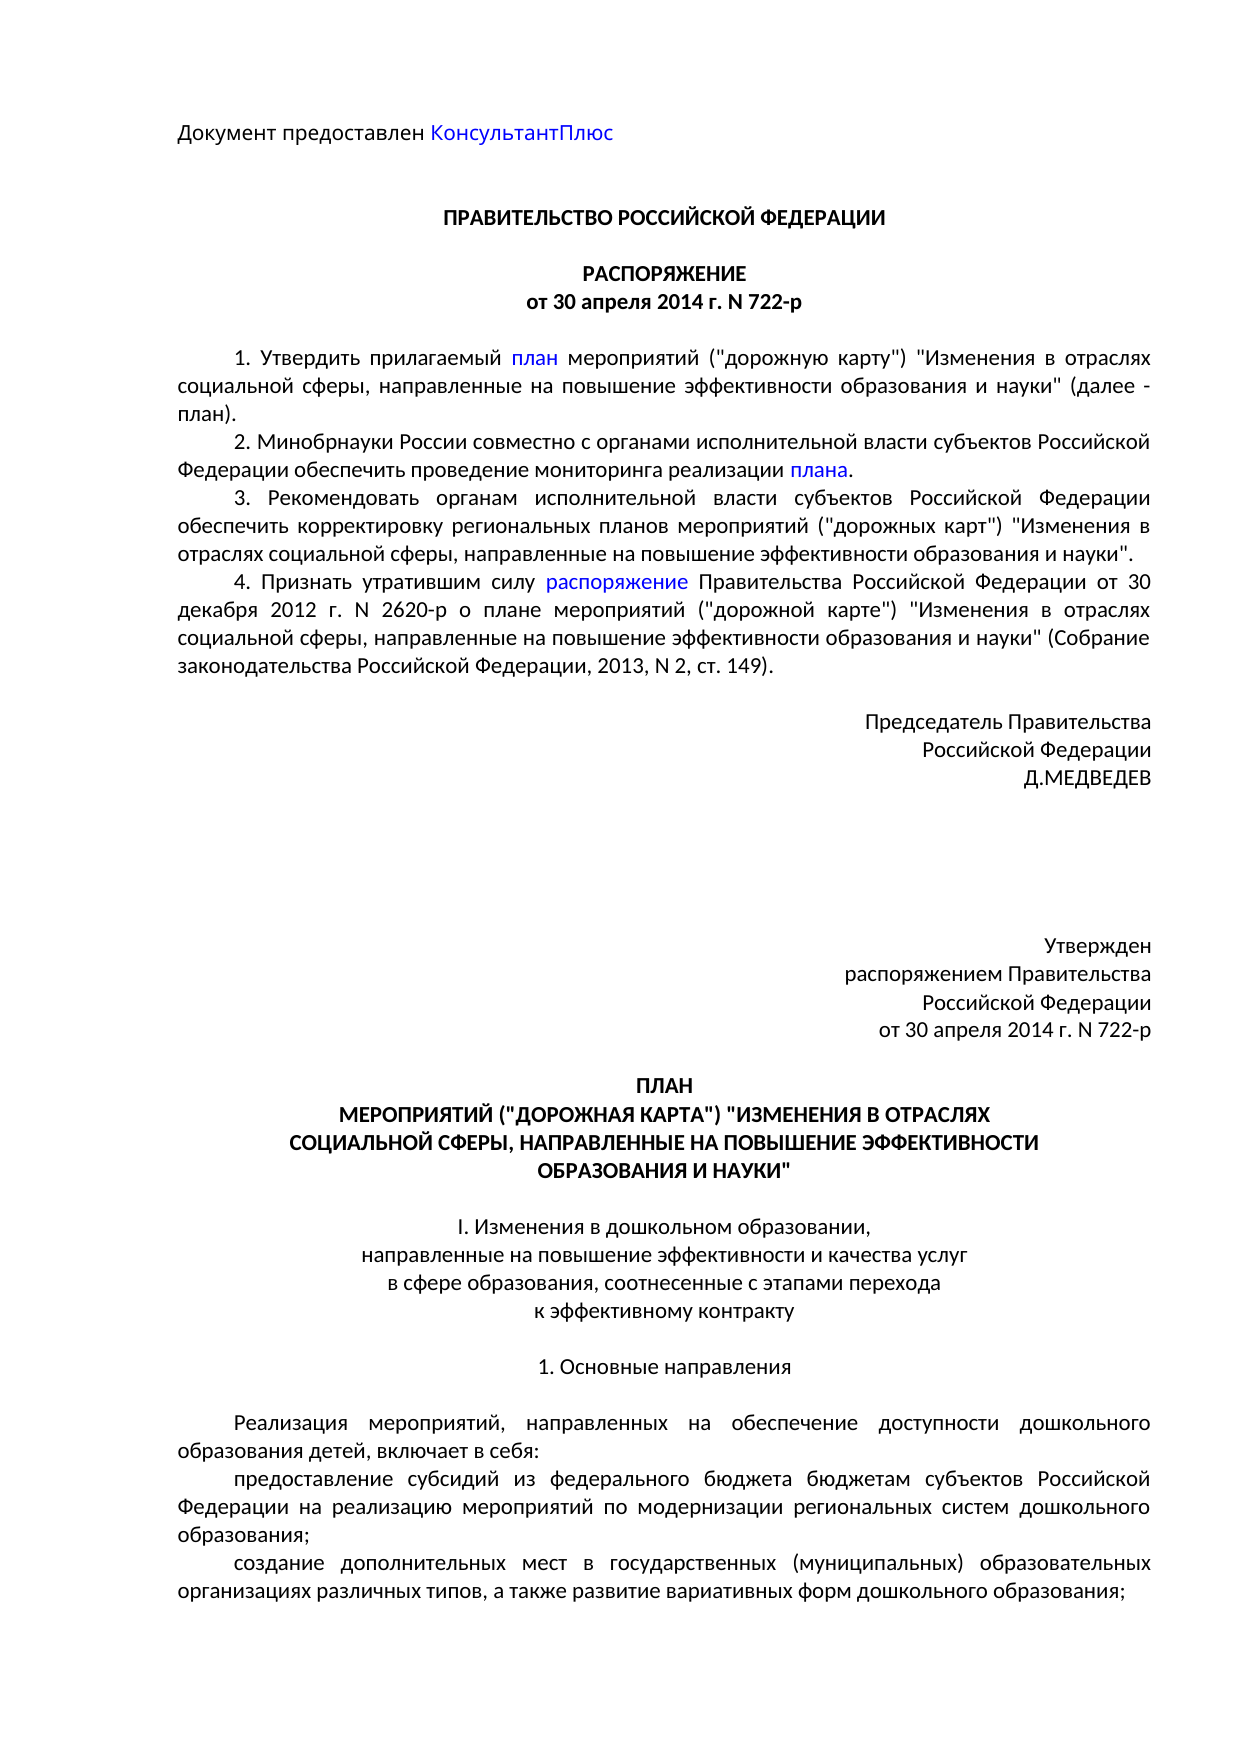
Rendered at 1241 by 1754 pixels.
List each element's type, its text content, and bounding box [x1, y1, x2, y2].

text 4. Признать утратившим силу распоряжение Правительства Российской Федерации от 30 декабря 2012 г. N 2620-р о плане мероприятий ("дорожной карте") "Изменения в отраслях социальной сферы, направленные на повышение эффективности образования и науки" (Собрание законодательства Российской Федерации, 2013, N 2, ст. 149). [177, 567, 1152, 679]
text 2. Минобрнауки России совместно с органами исполнительной власти субъектов Российской Федерации обеспечить проведение мониторинга реализации плана. [177, 427, 1152, 483]
text Реализация мероприятий, направленных на обеспечение доступности дошкольного образования детей, включает в себя: [177, 1408, 1152, 1464]
text Д.МЕДВЕДЕВ [177, 763, 1152, 791]
text создание дополнительных мест в государственных (муниципальных) образовательных организациях различных типов, а также развитие вариативных форм дошкольного образования; [177, 1548, 1152, 1604]
text 1. Утвердить прилагаемый план мероприятий ("дорожную карту") "Изменения в отраслях социальной сферы, направленные на повышение эффективности образования и науки" (далее - план). [177, 343, 1152, 427]
text к эффективному контракту [177, 1296, 1152, 1324]
text распоряжением Правительства [177, 959, 1152, 988]
text 1. Основные направления [177, 1352, 1152, 1380]
text в сфере образования, соотнесенные с этапами перехода [177, 1268, 1152, 1296]
title СОЦИАЛЬНОЙ СФЕРЫ, НАПРАВЛЕННЫЕ НА ПОВЫШЕНИЕ ЭФФЕКТИВНОСТИ [177, 1128, 1152, 1156]
title Документ предоставлен КонсультантПлюс [177, 118, 1152, 175]
title ОБРАЗОВАНИЯ И НАУКИ" [177, 1156, 1152, 1184]
text I. Изменения в дошкольном образовании, [177, 1212, 1152, 1240]
text предоставление субсидий из федерального бюджета бюджетам субъектов Российской Федерации на реализацию мероприятий по модернизации региональных систем дошкольного образования; [177, 1464, 1152, 1548]
text от 30 апреля 2014 г. N 722-р [177, 1016, 1152, 1044]
title ПРАВИТЕЛЬСТВО РОССИЙСКОЙ ФЕДЕРАЦИИ [177, 203, 1152, 231]
text Председатель Правительства [177, 707, 1152, 735]
text Российской Федерации [177, 735, 1152, 763]
title МЕРОПРИЯТИЙ ("ДОРОЖНАЯ КАРТА") "ИЗМЕНЕНИЯ В ОТРАСЛЯХ [177, 1100, 1152, 1128]
text 3. Рекомендовать органам исполнительной власти субъектов Российской Федерации обеспечить корректировку региональных планов мероприятий ("дорожных карт") "Изменения в отраслях социальной сферы, направленные на повышение эффективности образования и науки". [177, 483, 1152, 567]
title от 30 апреля 2014 г. N 722-р [177, 287, 1152, 315]
title ПЛАН [177, 1072, 1152, 1100]
text Утвержден [177, 932, 1152, 959]
text направленные на повышение эффективности и качества услуг [177, 1240, 1152, 1268]
title РАСПОРЯЖЕНИЕ [177, 259, 1152, 287]
text Российской Федерации [177, 988, 1152, 1016]
